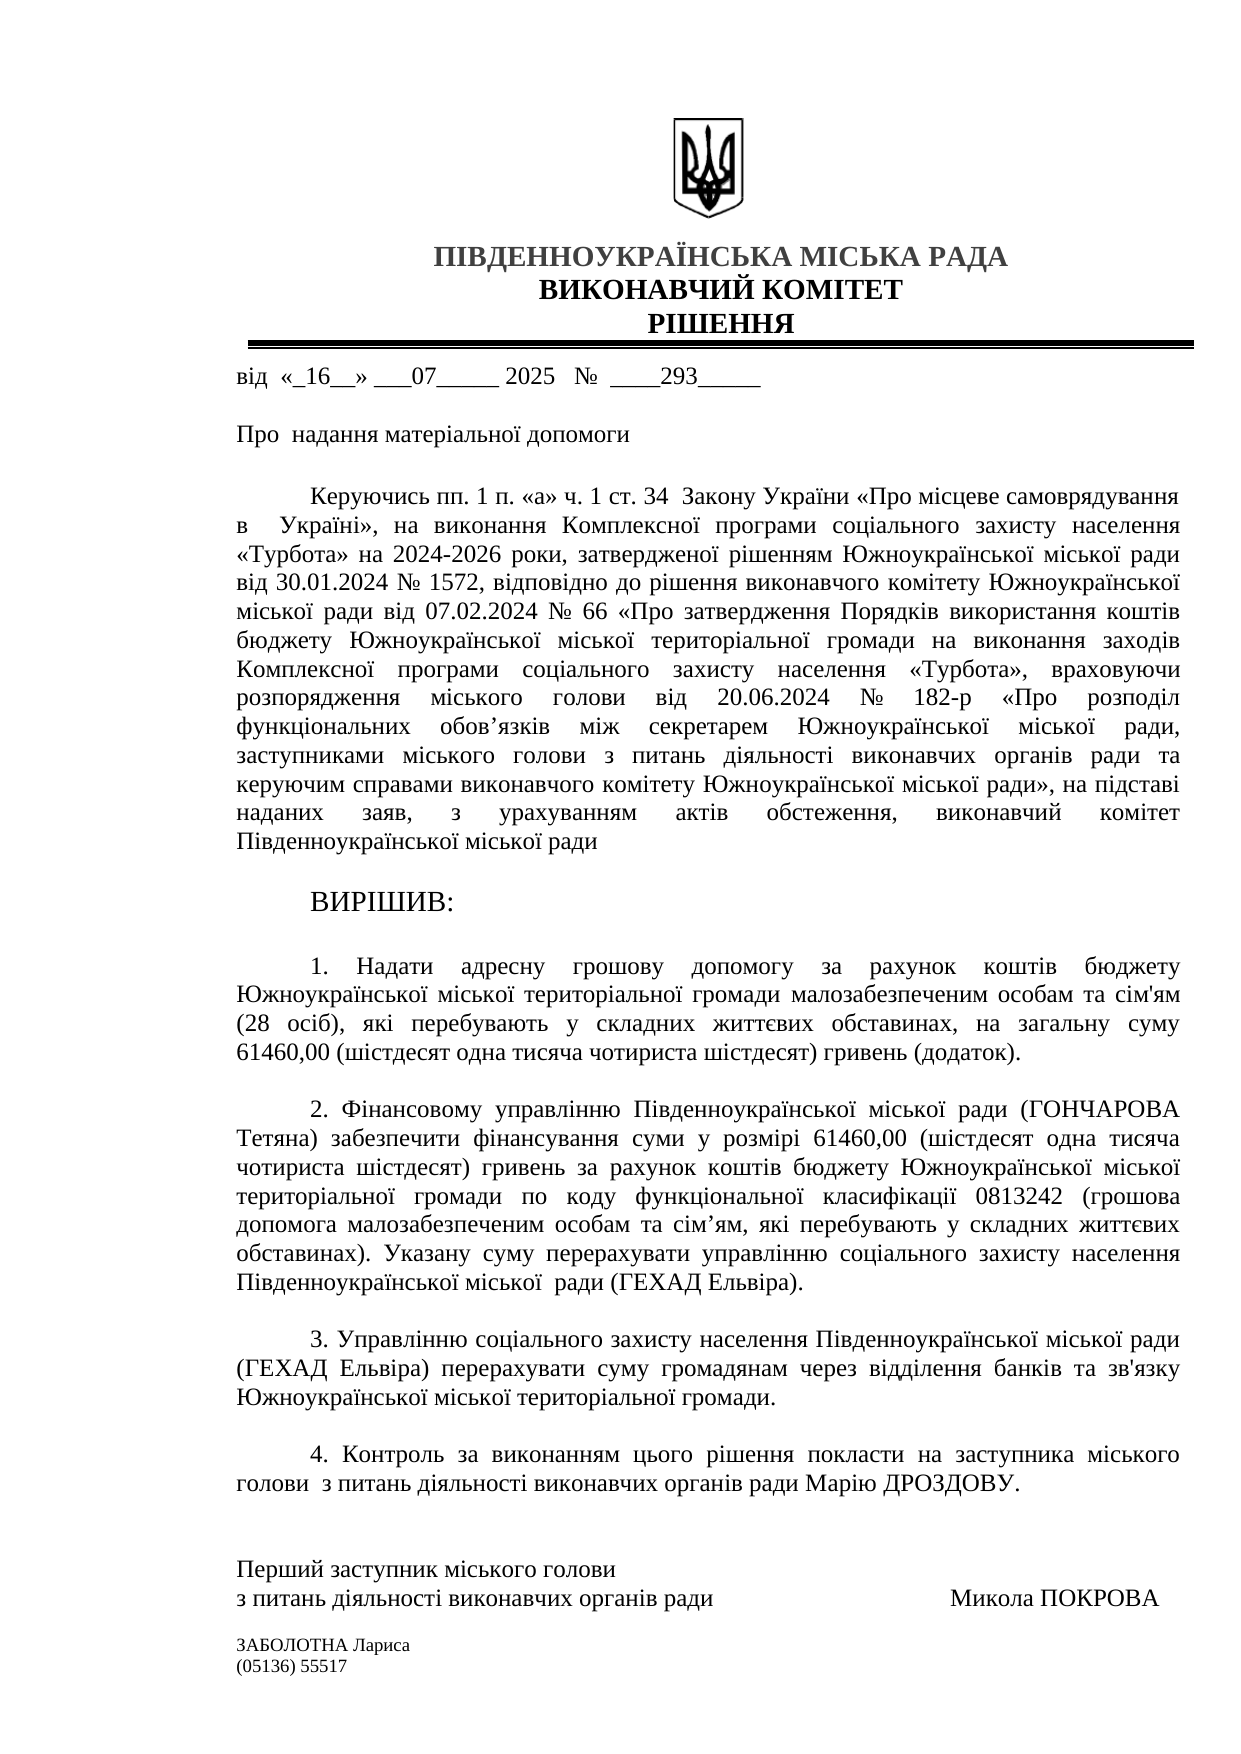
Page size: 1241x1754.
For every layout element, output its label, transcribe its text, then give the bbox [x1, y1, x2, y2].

text (05136) 55517 [236, 1655, 1181, 1677]
text ВИРІШИВ: [236, 884, 1181, 917]
text Про надання матеріальної допомоги [236, 419, 1181, 448]
text ЗАБОЛОТНА Лариса [236, 1634, 1181, 1655]
text з питань діяльності виконавчих органів ради Микола ПОКРОВА [236, 1583, 1181, 1612]
text 2. Фінансовому управлінню Південноукраїнської міської ради (ГОНЧАРОВА Тетяна) забезпечити фінансування суми у розмірі 61460,00 (шістдесят одна тисяча чотириста шістдесят) гривень за рахунок коштів бюджету Южноукраїнської міської територіальної громади по коду функціональної класифікації 0813242 (грошова допомога малозабезпеченим особам та сім’ям, які перебувають у складних життєвих обставинах). Указану суму перерахувати управлінню соціального захисту населення Південноукраїнської міської ради (ГЕХАД Ельвіра). [236, 1094, 1181, 1296]
text від «_16__» ___07_____ 2025 № ____293_____ [236, 361, 1181, 390]
text 3. Управлінню соціального захисту населення Південноукраїнської міської ради (ГЕХАД Ельвіра) перерахувати суму громадянам через відділення банків та зв'язку Южноукраїнської міської територіальної громади. [236, 1324, 1181, 1411]
text Керуючись пп. 1 п. «а» ч. 1 ст. 34 Закону України «Про місцеве самоврядування в Україні», на виконання Комплексної програми соціального захисту населення «Турбота» на 2024-2026 роки, затвердженої рішенням Южноукраїнської міської ради від 30.01.2024 № 1572, відповідно до рішення виконавчого комітету Южноукраїнської міської ради від 07.02.2024 № 66 «Про затвердження Порядків використання коштів бюджету Южноукраїнської міської територіальної громади на виконання заходів Комплексної програми соціального захисту населення «Турбота», враховуючи розпорядження міського голови від 20.06.2024 № 182-р «Про розподіл функціональних обов’язків між секретарем Южноукраїнської міської ради, заступниками міського голови з питань діяльності виконавчих органів ради та керуючим справами виконавчого комітету Южноукраїнської міської ради», на підставі наданих заяв, з урахуванням актів обстеження, виконавчий комітет Південноукраїнської міської ради [236, 481, 1181, 855]
text Перший заступник міського голови [236, 1554, 1181, 1583]
text 4. Контроль за виконанням цього рішення покласти на заступника міського голови з питань діяльності виконавчих органів ради Марію ДРОЗДОВУ. [236, 1439, 1181, 1497]
table_header ПІВДЕННОУКРАЇНСЬКА МІСЬКА РАДА ВИКОНАВЧИЙ КОМІТЕТ РІШЕННЯ [248, 218, 1194, 339]
text 1. Надати адресну грошову допомогу за рахунок коштів бюджету Южноукраїнської міської територіальної громади малозабезпеченим особам та сім'ям (28 осіб), які перебувають у складних життєвих обставинах, на загальну суму 61460,00 (шістдесят одна тисяча чотириста шістдесят) гривень (додаток). [236, 951, 1181, 1066]
